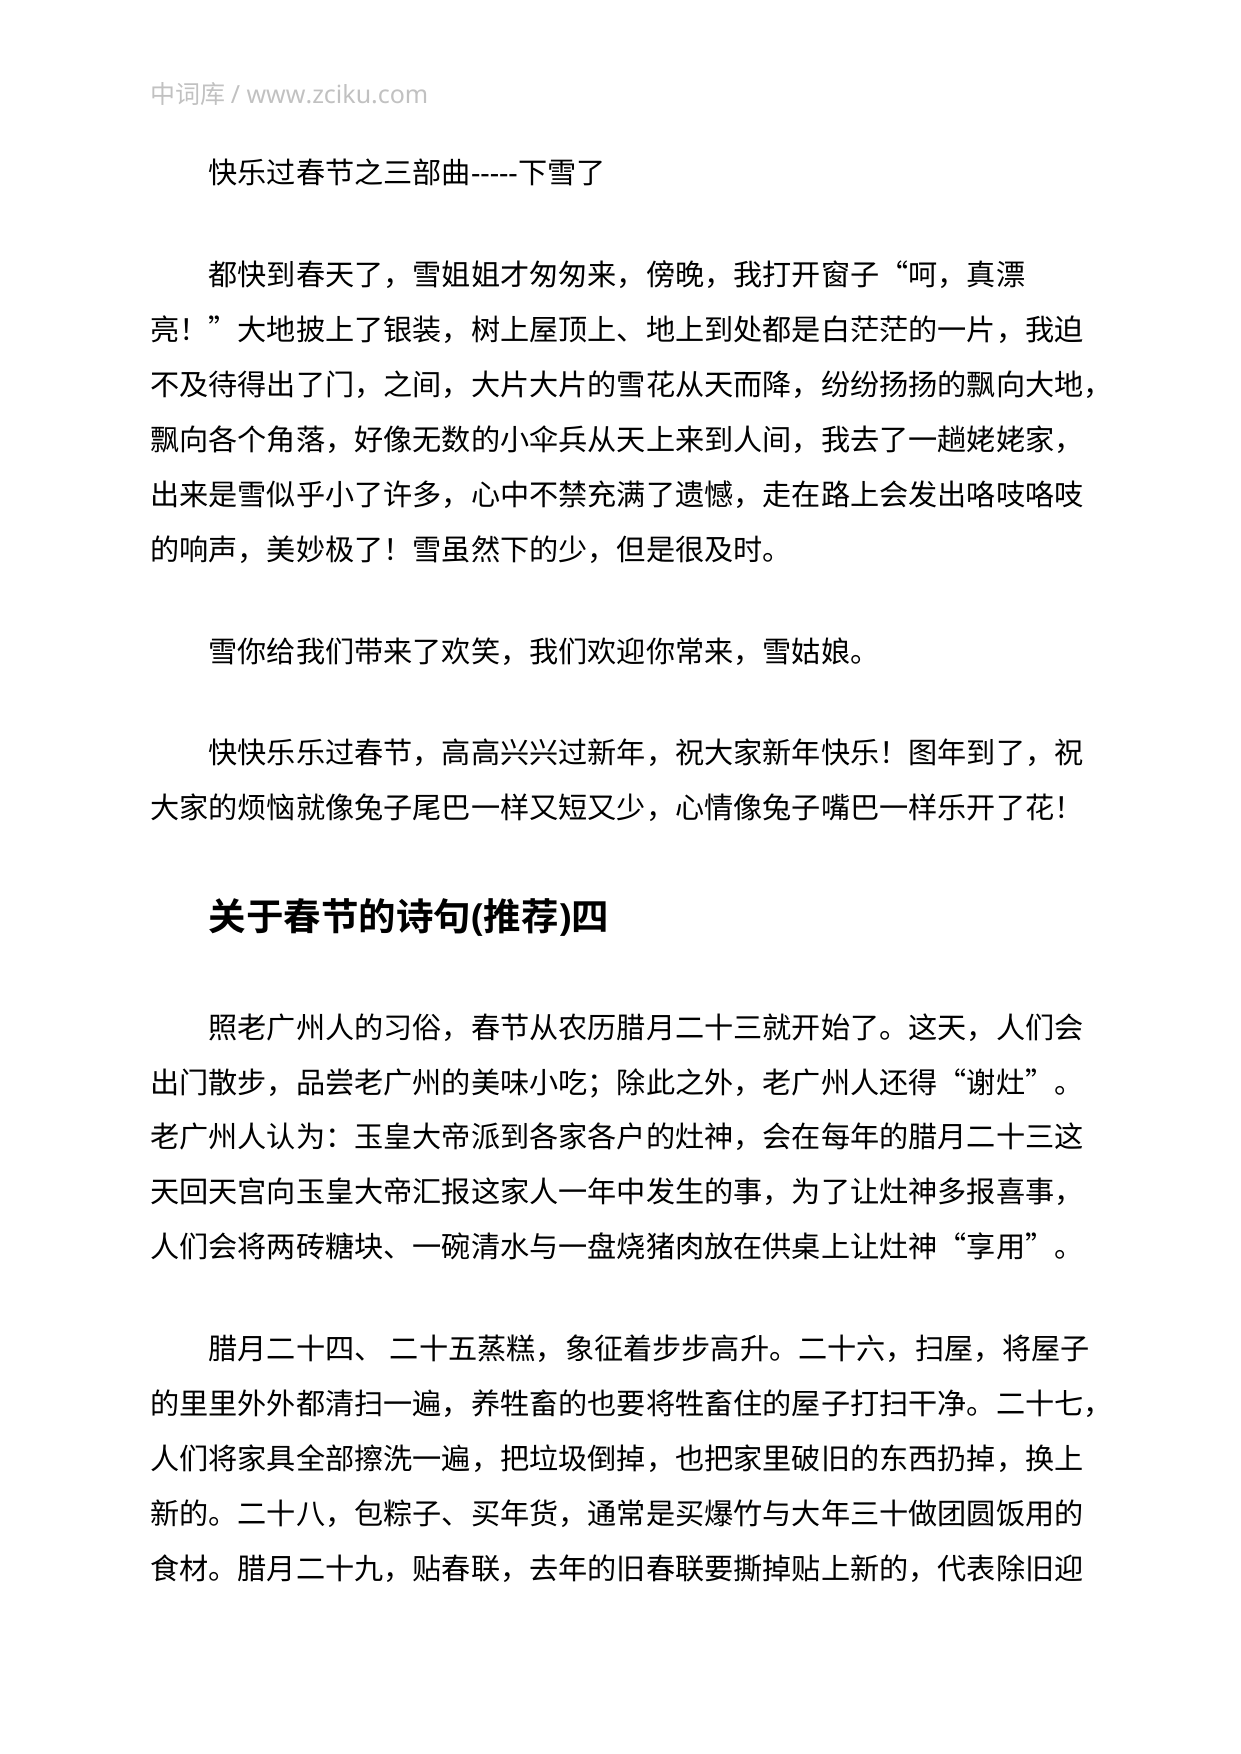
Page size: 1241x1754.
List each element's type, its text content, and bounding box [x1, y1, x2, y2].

text 快快乐乐过春节，高高兴兴过新年，祝大家新年快乐！图年到了，祝大家的烦恼就像兔子尾巴一样又短又少，心情像兔子嘴巴一样乐开了花！ [150, 730, 1090, 827]
text 关于春节的诗句(推荐)四 [150, 887, 1090, 941]
text 快乐过春节之三部曲-----下雪了 [150, 150, 1090, 192]
text 雪你给我们带来了欢笑，我们欢迎你常来，雪姑娘。 [150, 628, 1090, 671]
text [150, 1326, 1090, 1587]
text 都快到春天了，雪姐姐才匆匆来，傍晚，我打开窗子“呵，真漂亮！”大地披上了银装，树上屋顶上、地上到处都是白茫茫的一片，我迫不及待得出了门，之间，大片大片的雪花从天而降，纷纷扬扬的飘向大地，飘向各个角落，好像无数的小伞兵从天上来到人间，我去了一趟姥姥家，出来是雪似乎小了许多，心中不禁充满了遗憾，走在路上会发出咯吱咯吱的响声，美妙极了！雪虽然下的少，但是很及时。 [150, 252, 1090, 569]
text 照老广州人的习俗，春节从农历腊月二十三就开始了。这天，人们会出门散步，品尝老广州的美味小吃；除此之外，老广州人还得“谢灶”。老广州人认为：玉皇大帝派到各家各户的灶神，会在每年的腊月二十三这天回天宫向玉皇大帝汇报这家人一年中发生的事，为了让灶神多报喜事，人们会将两砖糖块、一碗清水与一盘烧猪肉放在供桌上让灶神“享用”。 [150, 1004, 1090, 1266]
